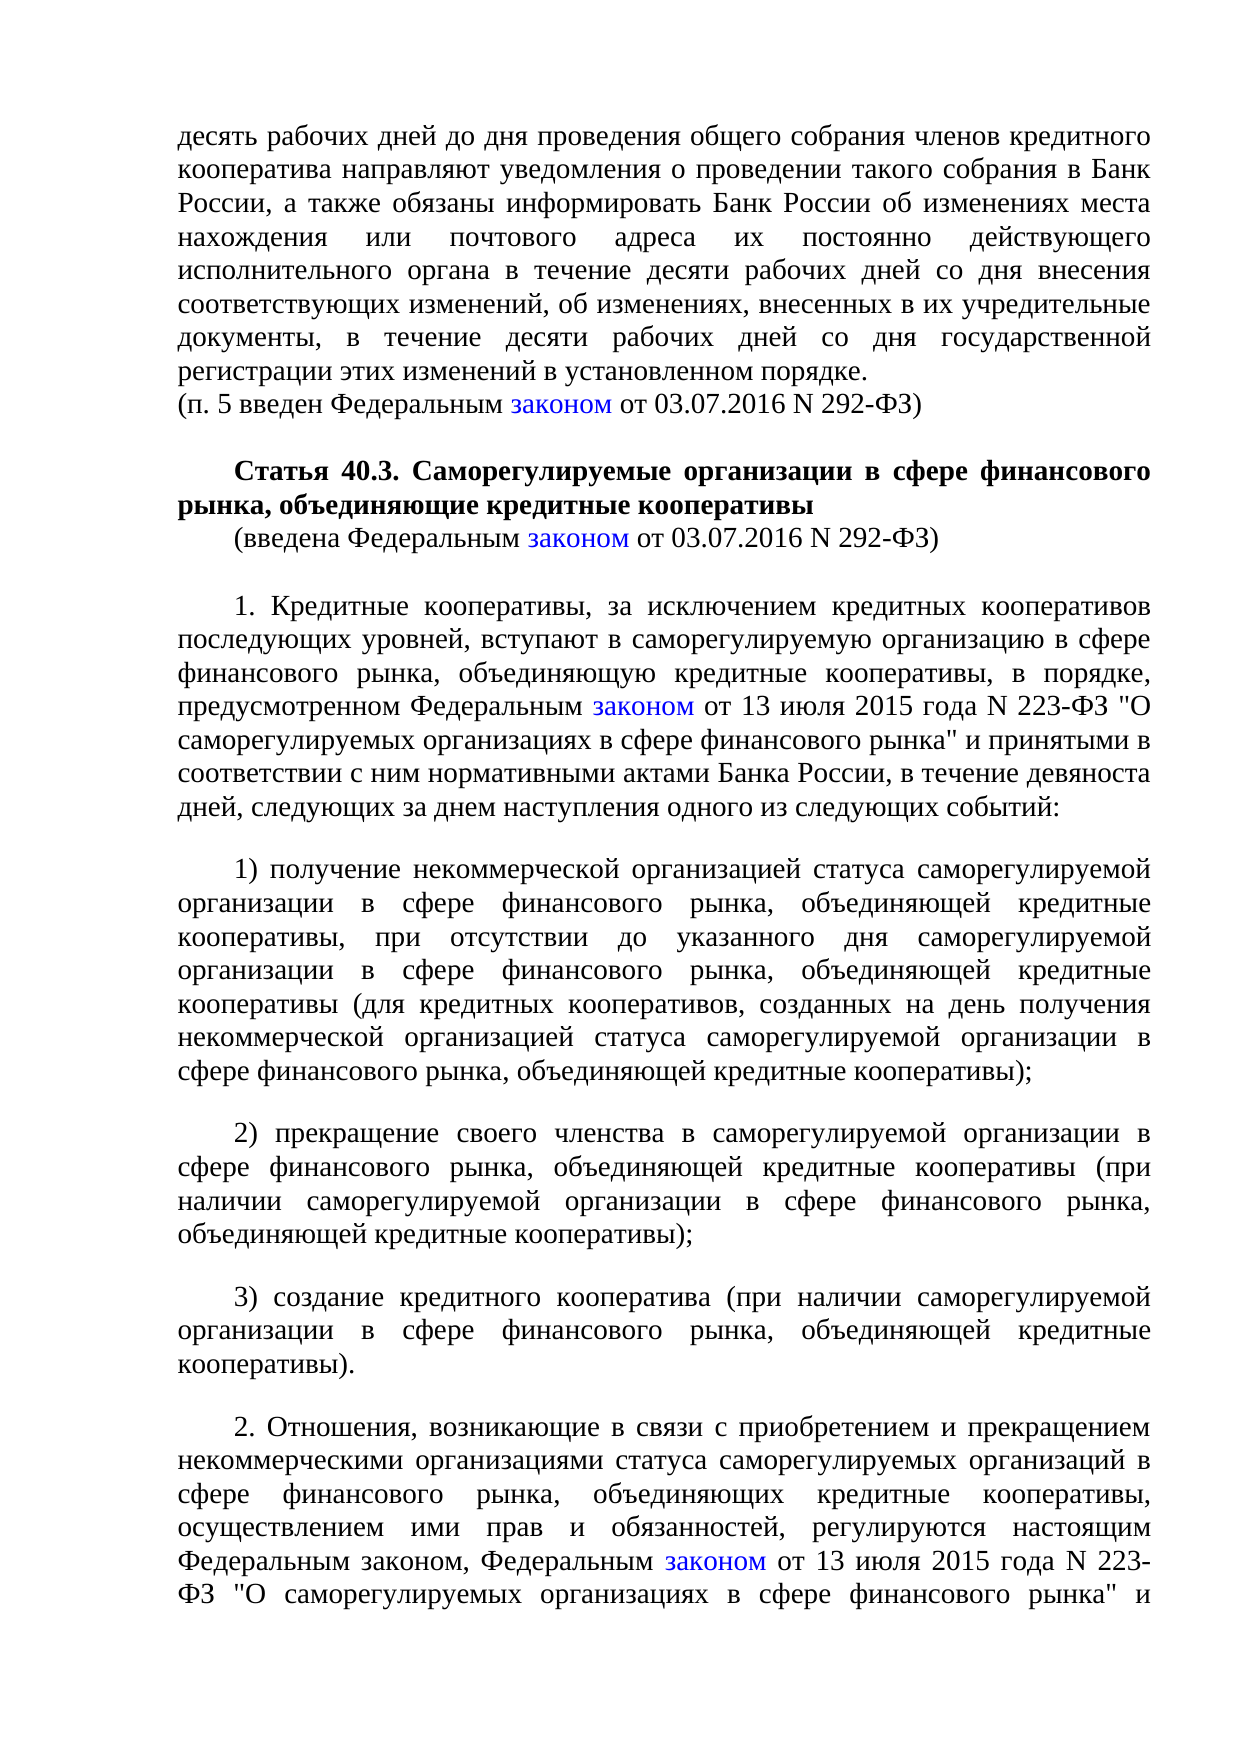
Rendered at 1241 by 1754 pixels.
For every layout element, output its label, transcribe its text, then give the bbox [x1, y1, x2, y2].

text 3) создание кредитного кооператива (при наличии саморегулируемой организации в сфере финансового рынка, объединяющей кредитные кооперативы). [177, 1279, 1152, 1379]
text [177, 118, 1152, 386]
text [177, 1409, 1152, 1610]
title Статья 40.3. Саморегулируемые организации в сфере финансового рынка, объединяющие кредитные кооперативы [177, 453, 1152, 521]
text 1) получение некоммерческой организацией статуса саморегулируемой организации в сфере финансового рынка, объединяющей кредитные кооперативы, при отсутствии до указанного дня саморегулируемой организации в сфере финансового рынка, объединяющей кредитные кооперативы (для кредитных кооперативов, созданных на день получения некоммерческой организацией статуса саморегулируемой организации в сфере финансового рынка, объединяющей кредитные кооперативы); [177, 852, 1152, 1086]
text (п. 5 введен Федеральным законом от 03.07.2016 N 292-ФЗ) [177, 386, 1152, 420]
text 2) прекращение своего членства в саморегулируемой организации в сфере финансового рынка, объединяющей кредитные кооперативы (при наличии саморегулируемой организации в сфере финансового рынка, объединяющей кредитные кооперативы); [177, 1116, 1152, 1250]
text (введена Федеральным законом от 03.07.2016 N 292-ФЗ) [177, 521, 1152, 554]
text 1. Кредитные кооперативы, за исключением кредитных кооперативов последующих уровней, вступают в саморегулируемую организацию в сфере финансового рынка, объединяющую кредитные кооперативы, в порядке, предусмотренном Федеральным законом от 13 июля 2015 года N 223-ФЗ "О саморегулируемых организациях в сфере финансового рынка" и принятыми в соответствии с ним нормативными актами Банка России, в течение девяноста дней, следующих за днем наступления одного из следующих событий: [177, 588, 1152, 822]
